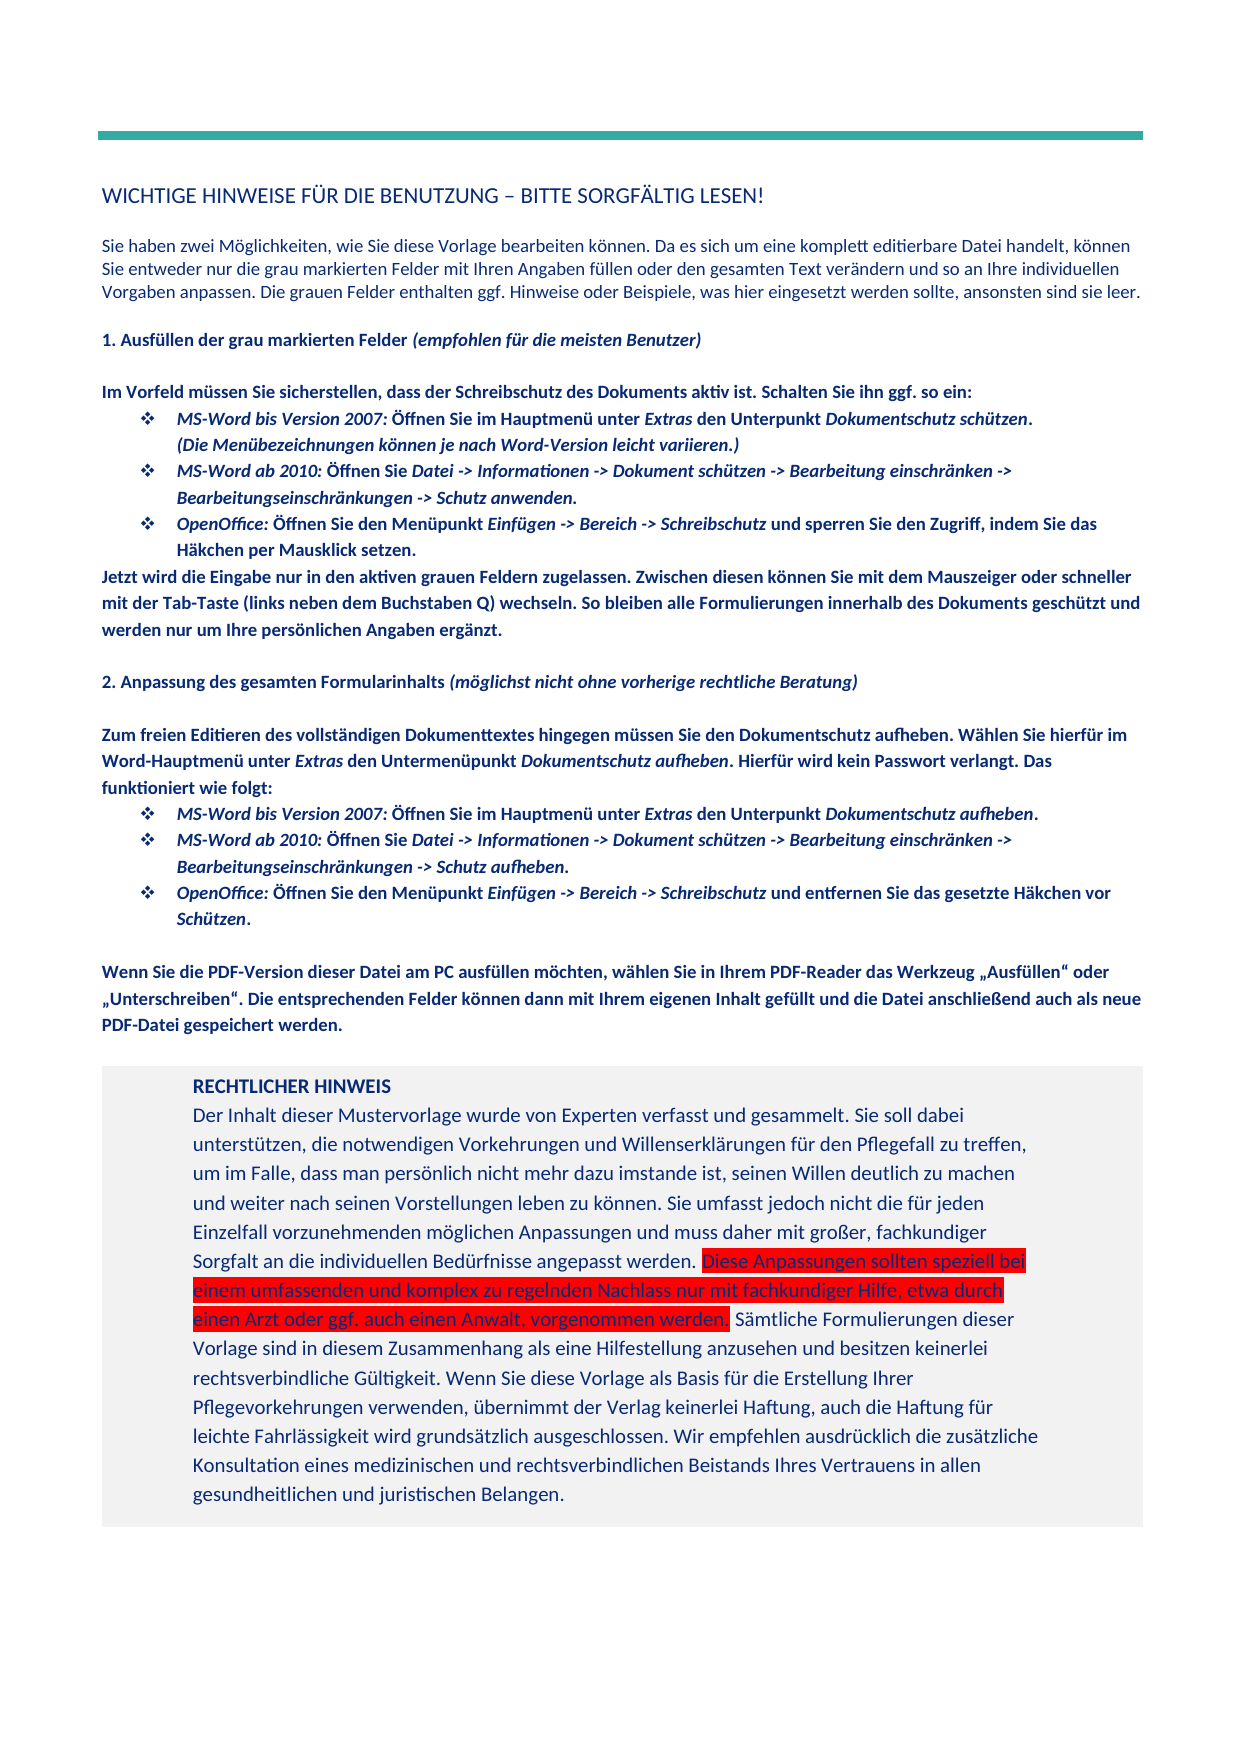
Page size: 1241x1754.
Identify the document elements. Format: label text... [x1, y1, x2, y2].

table_header 1. Ausfüllen der grau markierten Felder (empfohlen für die meisten Benutzer) Im Vorfeld müssen Sie sicherstellen, dass der Schreibschutz des Dokuments aktiv ist. Schalten Sie ihn ggf. so ein: MS-Word bis Version 2007: Öffnen Sie im Hauptmenü unter Extras den Unterpunkt Dokumentschutz schützen. (Die Menübezeichnungen können je nach Word-Version leicht variieren.) MS-Word ab 2010: Öffnen Sie Datei -> Informationen -> Dokument schützen -> Bearbeitung einschränken -> Bearbeitungseinschränkungen -> Schutz anwenden. OpenOffice: Öffnen Sie den Menüpunkt Einfügen -> Bereich -> Schreibschutz und sperren Sie den Zugriff, indem Sie das Häkchen per Mausklick setzen. Jetzt wird die Eingabe nur in den aktiven grauen Feldern zugelassen. Zwischen diesen können Sie mit dem Mauszeiger oder schneller mit der Tab-Taste (links neben dem Buchstaben Q) wechseln. So bleiben alle Formulierungen innerhalb des Dokuments geschützt und werden nur um Ihre persönlichen Angaben ergänzt. 2. Anpassung des gesamten Formularinhalts (möglichst nicht ohne vorherige rechtliche Beratung) Zum freien Editieren des vollständigen Dokumenttextes hingegen müssen Sie den Dokumentschutz aufheben. Wählen Sie hierfür im Word-Hauptmenü unter Extras den Untermenüpunkt Dokumentschutz aufheben. Hierfür wird kein Passwort verlangt. Das funktioniert wie folgt: MS-Word bis Version 2007: Öffnen Sie im Hauptmenü unter Extras den Unterpunkt Dokumentschutz aufheben. MS-Word ab 2010: Öffnen Sie Datei -> Informationen -> Dokument schützen -> Bearbeitung einschränken -> Bearbeitungseinschränkungen -> Schutz aufheben. OpenOffice: Öffnen Sie den Menüpunkt Einfügen -> Bereich -> Schreibschutz und entfernen Sie das gesetzte Häkchen vor Schützen. Wenn Sie die PDF-Version dieser Datei am PC ausfüllen möchten, wählen Sie in Ihrem PDF-Reader das Werkzeug „Ausfüllen“ oder „Unterschreiben“. Die entsprechenden Felder können dann mit Ihrem eigenen Inhalt gefüllt und die Datei anschließend auch als neue PDF-Datei gespeichert werden. [102, 181, 1143, 1066]
table_cell [102, 1066, 1143, 1527]
